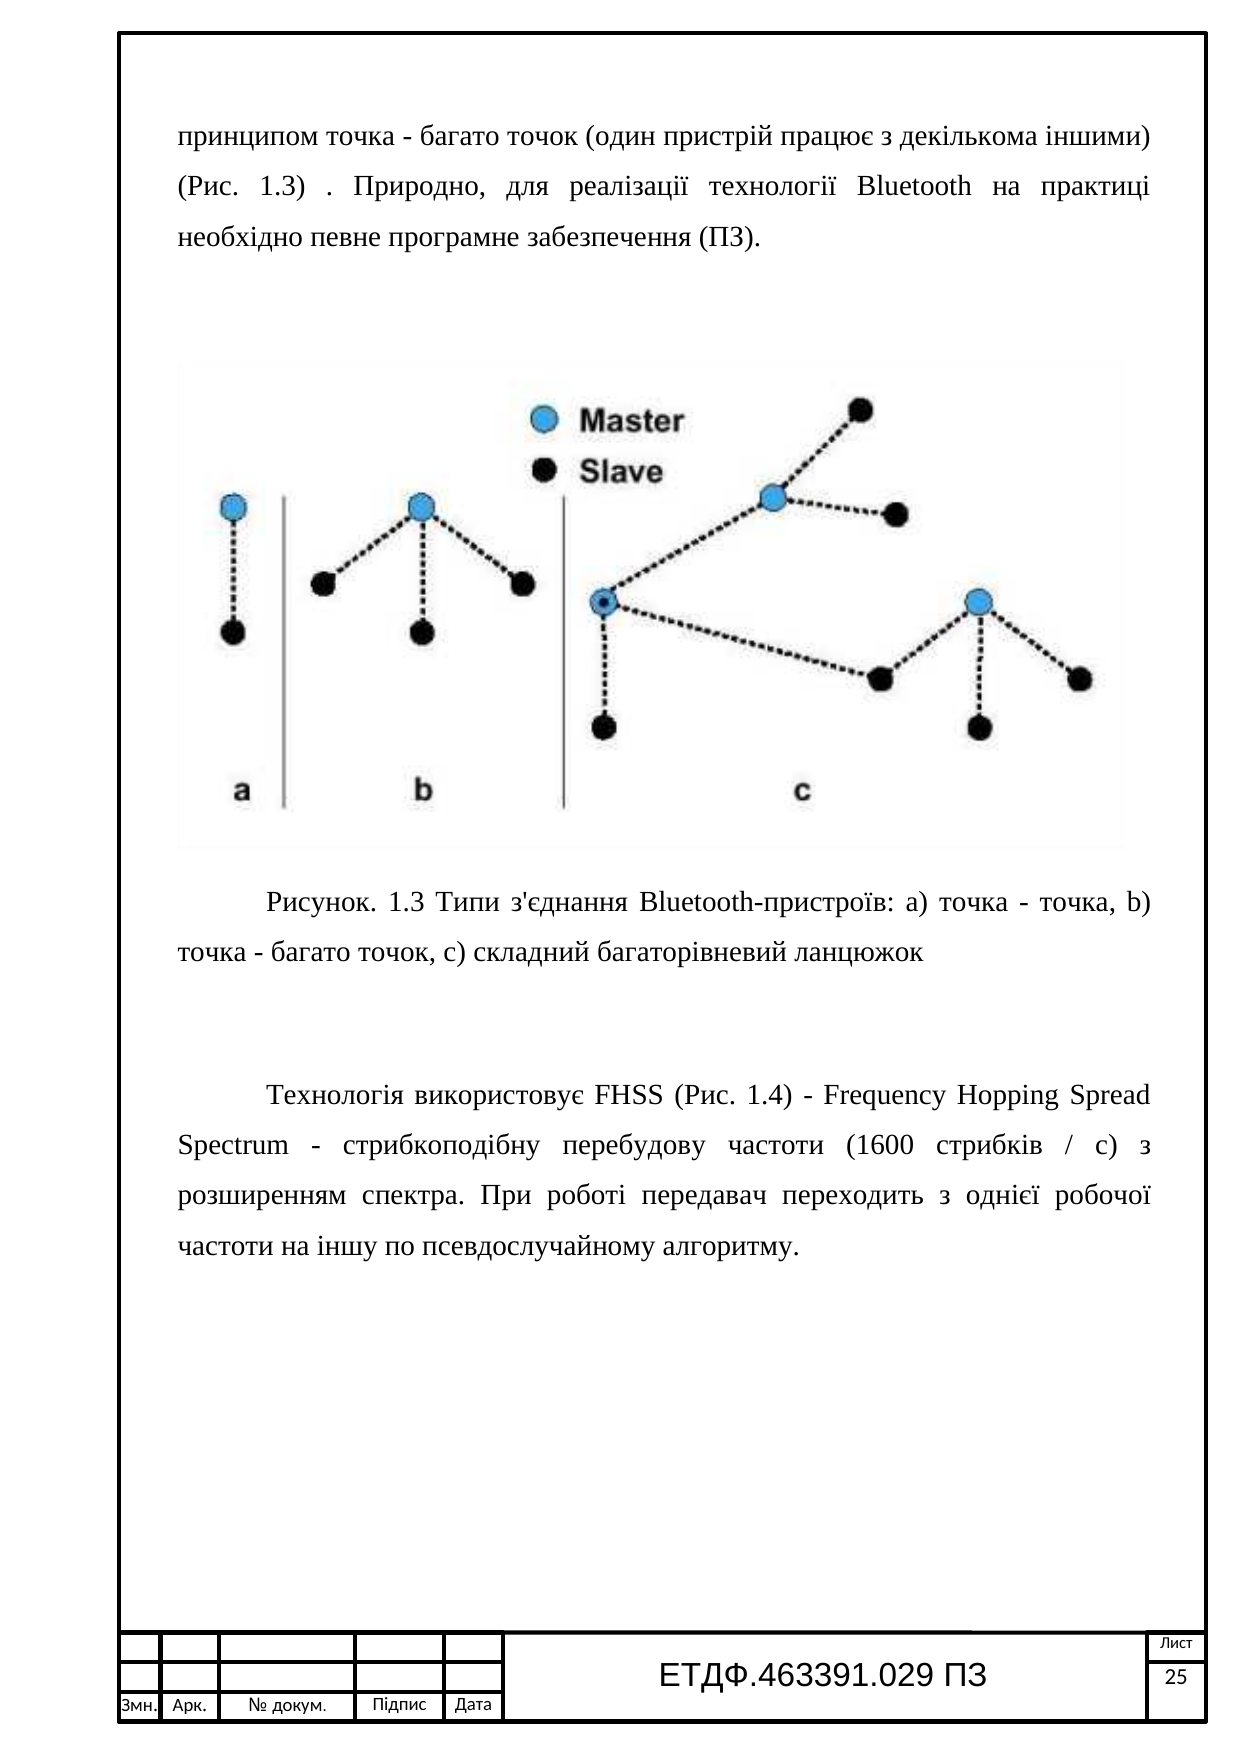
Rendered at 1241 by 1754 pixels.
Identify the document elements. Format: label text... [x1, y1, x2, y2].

text Технологія використовує FHSS (Рис. 1.4) - Frequency Hopping Spread Spectrum - стрибкоподібну перебудову частоти (1600 стрибків / с) з розширенням спектра. При роботі передавач переходить з однієї робочої частоти на іншу по псевдослучайному алгоритму. [177, 1077, 1152, 1261]
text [177, 118, 1152, 252]
picture [177, 361, 1125, 850]
text Рисунок. 1.3 Типи з'єднання Bluetooth-пристроїв: а) точка - точка, b) точка - багато точок, c) складний багаторівневий ланцюжок [177, 884, 1152, 968]
